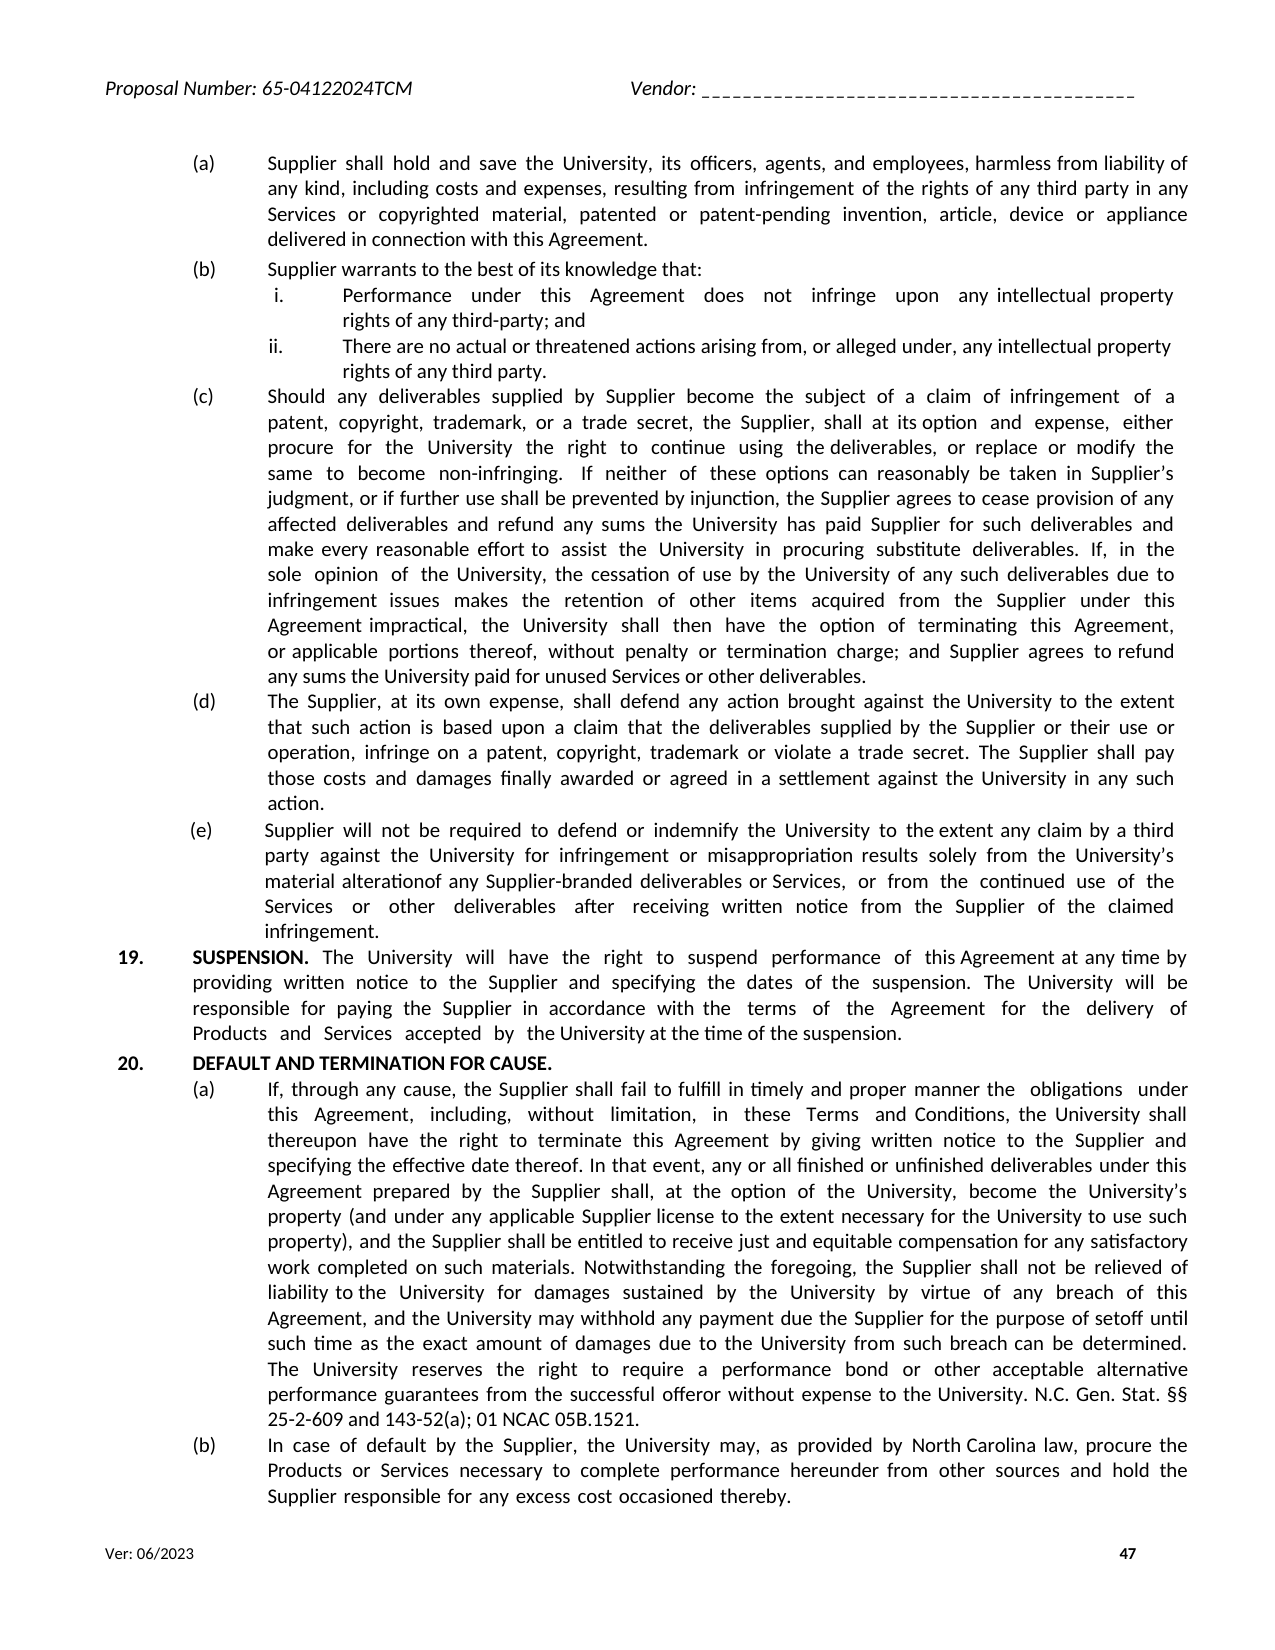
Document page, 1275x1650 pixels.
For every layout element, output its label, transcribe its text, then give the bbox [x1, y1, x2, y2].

list DEFAULT AND TERMINATION FOR CAUSE. [117, 1046, 1200, 1076]
list Supplier warrants to the best of its knowledge that: [192, 252, 1200, 282]
list Performance under this Agreement does not infringe upon any intellectual property rights of any third-party; and [274, 282, 1173, 333]
list There are no actual or threatened actions arising from, or alleged under, any intellectual property rights of any third party. [268, 333, 1173, 384]
list Should any deliverables supplied by Supplier become the subject of a claim of infringement of a patent, copyright, trademark, or a trade secret, the Supplier, shall at its option and expense, either procure for the University the right to continue using the deliverables, or replace or modify the same to become non-infringing. If neither of these options can reasonably be taken in Supplier’s judgment, or if further use shall be prevented by injunction, the Supplier agrees to cease provision of any affected deliverables and refund any sums the University has paid Supplier for such deliverables and make every reasonable effort to assist the University in procuring substitute deliverables. If, in the sole opinion of the University, the cessation of use by the University of any such deliverables due to infringement issues makes the retention of other items acquired from the Supplier under this Agreement impractical, the University shall then have the option of terminating this Agreement, or applicable portions thereof, without penalty or termination charge; and Supplier agrees to refund any sums the University paid for unused Services or other deliverables. [192, 384, 1175, 689]
list Supplier shall hold and save the University, its officers, agents, and employees, harmless from liability of any kind, including costs and expenses, resulting from infringement of the rights of any third party in any Services or copyrighted material, patented or patent-pending invention, article, device or appliance delivered in connection with this Agreement. [192, 150, 1188, 252]
list If, through any cause, the Supplier shall fail to fulfill in timely and proper manner the obligations under this Agreement, including, without limitation, in these Terms and Conditions, the University shall thereupon have the right to terminate this Agreement by giving written notice to the Supplier and specifying the effective date thereof. In that event, any or all finished or unfinished deliverables under this Agreement prepared by the Supplier shall, at the option of the University, become the University’s property (and under any applicable Supplier license to the extent necessary for the University to use such property), and the Supplier shall be entitled to receive just and equitable compensation for any satisfactory work completed on such materials. Notwithstanding the foregoing, the Supplier shall not be relieved of liability to the University for damages sustained by the University by virtue of any breach of this Agreement, and the University may withhold any payment due the Supplier for the purpose of setoff until such time as the exact amount of damages due to the University from such breach can be determined. The University reserves the right to require a performance bond or other acceptable alternative performance guarantees from the successful offeror without expense to the University. N.C. Gen. Stat. §§ 25-2-609 and 143-52(a); 01 NCAC 05B.1521. [192, 1076, 1188, 1432]
list In case of default by the Supplier, the University may, as provided by North Carolina law, procure the Products or Services necessary to complete performance hereunder from other sources and hold the Supplier responsible for any excess cost occasioned thereby. [192, 1432, 1188, 1508]
list The Supplier, at its own expense, shall defend any action brought against the University to the extent that such action is based upon a claim that the deliverables supplied by the Supplier or their use or operation, infringe on a patent, copyright, trademark or violate a trade secret. The Supplier shall pay those costs and damages finally awarded or agreed in a settlement against the University in any such action. [192, 689, 1175, 816]
list Supplier will not be required to defend or indemnify the University to the extent any claim by a third party against the University for infringement or misappropriation results solely from the University’s material alterationof any Supplier-branded deliverables or Services, or from the continued use of the Services or other deliverables after receiving written notice from the Supplier of the claimed infringement. [189, 817, 1174, 944]
list SUSPENSION. The University will have the right to suspend performance of this Agreement at any time by providing written notice to the Supplier and specifying the dates of the suspension. The University will be responsible for paying the Supplier in accordance with the terms of the Agreement for the delivery of Products and Services accepted by the University at the time of the suspension. [117, 944, 1188, 1046]
